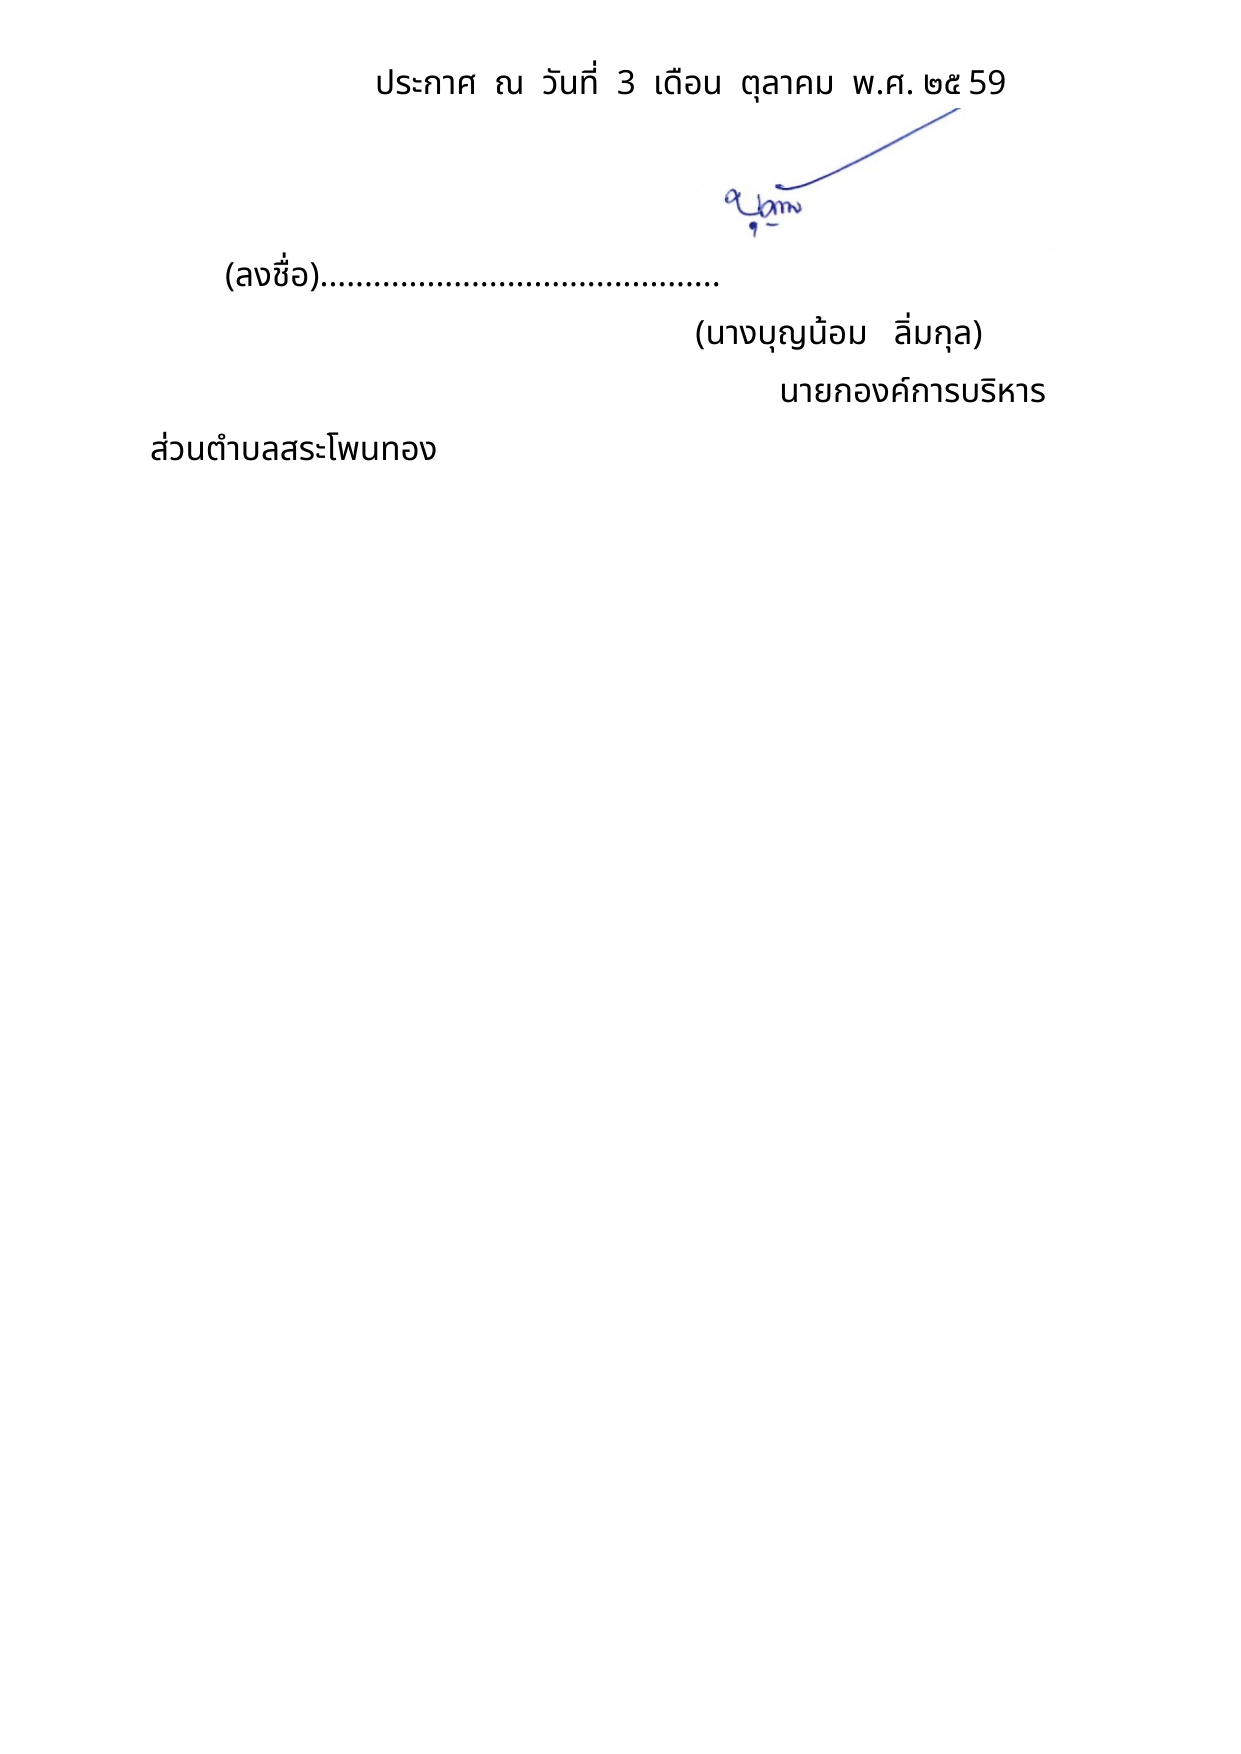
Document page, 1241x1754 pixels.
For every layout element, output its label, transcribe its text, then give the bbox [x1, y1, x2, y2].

text ประกาศ ณ วันที่ 3 เดือน ตุลาคม พ.ศ. ๒๕59 [150, 59, 1162, 110]
text (นางบุญน้อม ลิ่มกุล) นายกองค์การบริหารส่วนตำบลสระโพนทอง [150, 309, 1090, 476]
picture [667, 110, 1054, 215]
text (ลงชื่อ)............................................. [150, 215, 1090, 301]
